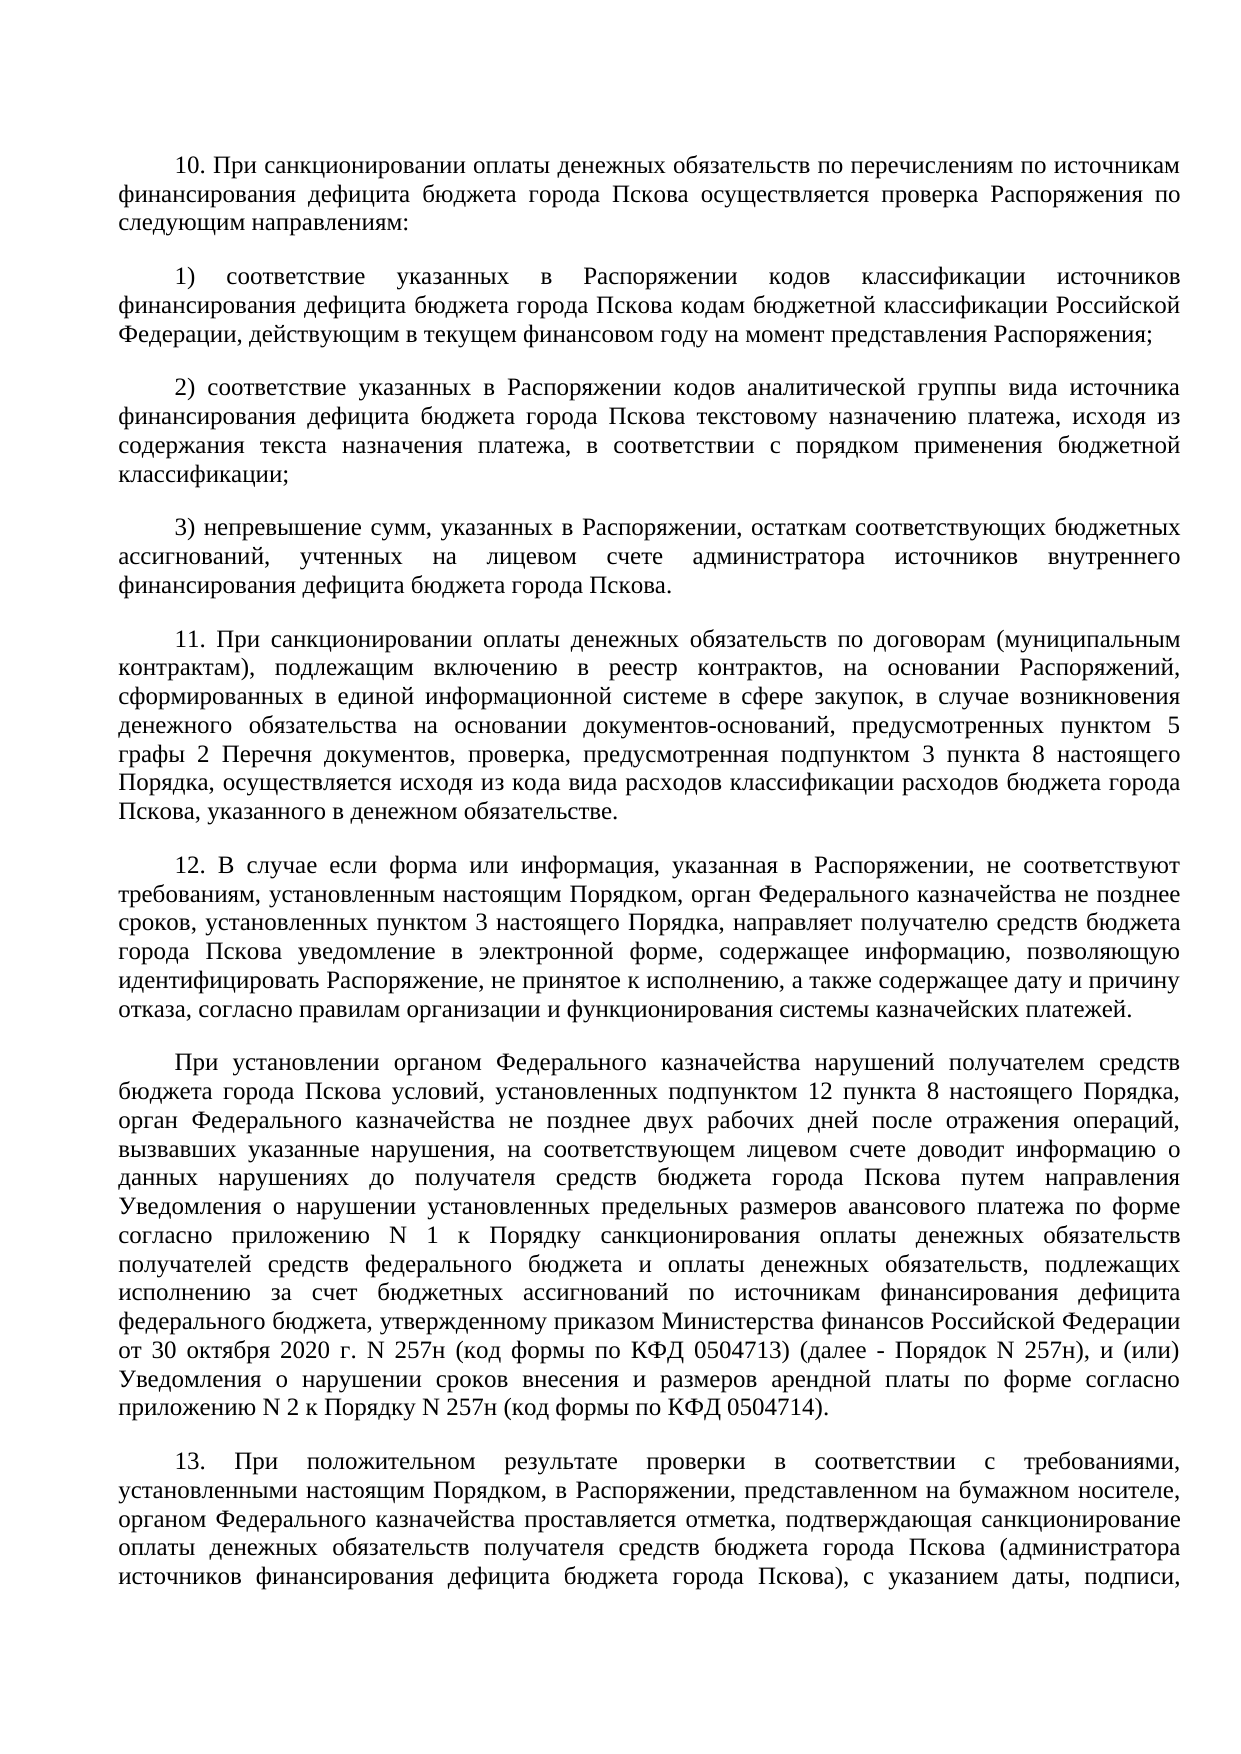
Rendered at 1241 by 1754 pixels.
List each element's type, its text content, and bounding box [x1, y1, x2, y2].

text 10. При санкционировании оплаты денежных обязательств по перечислениям по источникам финансирования дефицита бюджета города Пскова осуществляется проверка Распоряжения по следующим направлениям: [118, 150, 1181, 236]
text При установлении органом Федерального казначейства нарушений получателем средств бюджета города Пскова условий, установленных подпунктом 12 пункта 8 настоящего Порядка, орган Федерального казначейства не позднее двух рабочих дней после отражения операций, вызвавших указанные нарушения, на соответствующем лицевом счете доводит информацию о данных нарушениях до получателя средств бюджета города Пскова путем направления Уведомления о нарушении установленных предельных размеров авансового платежа по форме согласно приложению N 1 к Порядку санкционирования оплаты денежных обязательств получателей средств федерального бюджета и оплаты денежных обязательств, подлежащих исполнению за счет бюджетных ассигнований по источникам финансирования дефицита федерального бюджета, утвержденному приказом Министерства финансов Российской Федерации от 30 октября 2020 г. N 257н (код формы по КФД 0504713) (далее - Порядок N 257н), и (или) Уведомления о нарушении сроков внесения и размеров арендной платы по форме согласно приложению N 2 к Порядку N 257н (код формы по КФД 0504714). [118, 1047, 1181, 1421]
text 12. В случае если форма или информация, указанная в Распоряжении, не соответствуют требованиям, установленным настоящим Порядком, орган Федерального казначейства не позднее сроков, установленных пунктом 3 настоящего Порядка, направляет получателю средств бюджета города Пскова уведомление в электронной форме, содержащее информацию, позволяющую идентифицировать Распоряжение, не принятое к исполнению, а также содержащее дату и причину отказа, согласно правилам организации и функционирования системы казначейских платежей. [118, 850, 1181, 1022]
text 2) соответствие указанных в Распоряжении кодов аналитической группы вида источника финансирования дефицита бюджета города Пскова текстовому назначению платежа, исходя из содержания текста назначения платежа, в соответствии с порядком применения бюджетной классификации; [118, 372, 1181, 487]
text 11. При санкционировании оплаты денежных обязательств по договорам (муниципальным контрактам), подлежащим включению в реестр контрактов, на основании Распоряжений, сформированных в единой информационной системе в сфере закупок, в случае возникновения денежного обязательства на основании документов-оснований, предусмотренных пунктом 5 графы 2 Перечня документов, проверка, предусмотренная подпунктом 3 пункта 8 настоящего Порядка, осуществляется исходя из кода вида расходов классификации расходов бюджета города Пскова, указанного в денежном обязательстве. [118, 624, 1181, 825]
text 1) соответствие указанных в Распоряжении кодов классификации источников финансирования дефицита бюджета города Пскова кодам бюджетной классификации Российской Федерации, действующим в текущем финансовом году на момент представления Распоряжения; [118, 261, 1181, 347]
text 3) непревышение сумм, указанных в Распоряжении, остаткам соответствующих бюджетных ассигнований, учтенных на лицевом счете администратора источников внутреннего финансирования дефицита бюджета города Пскова. [118, 512, 1181, 599]
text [118, 1446, 1181, 1590]
